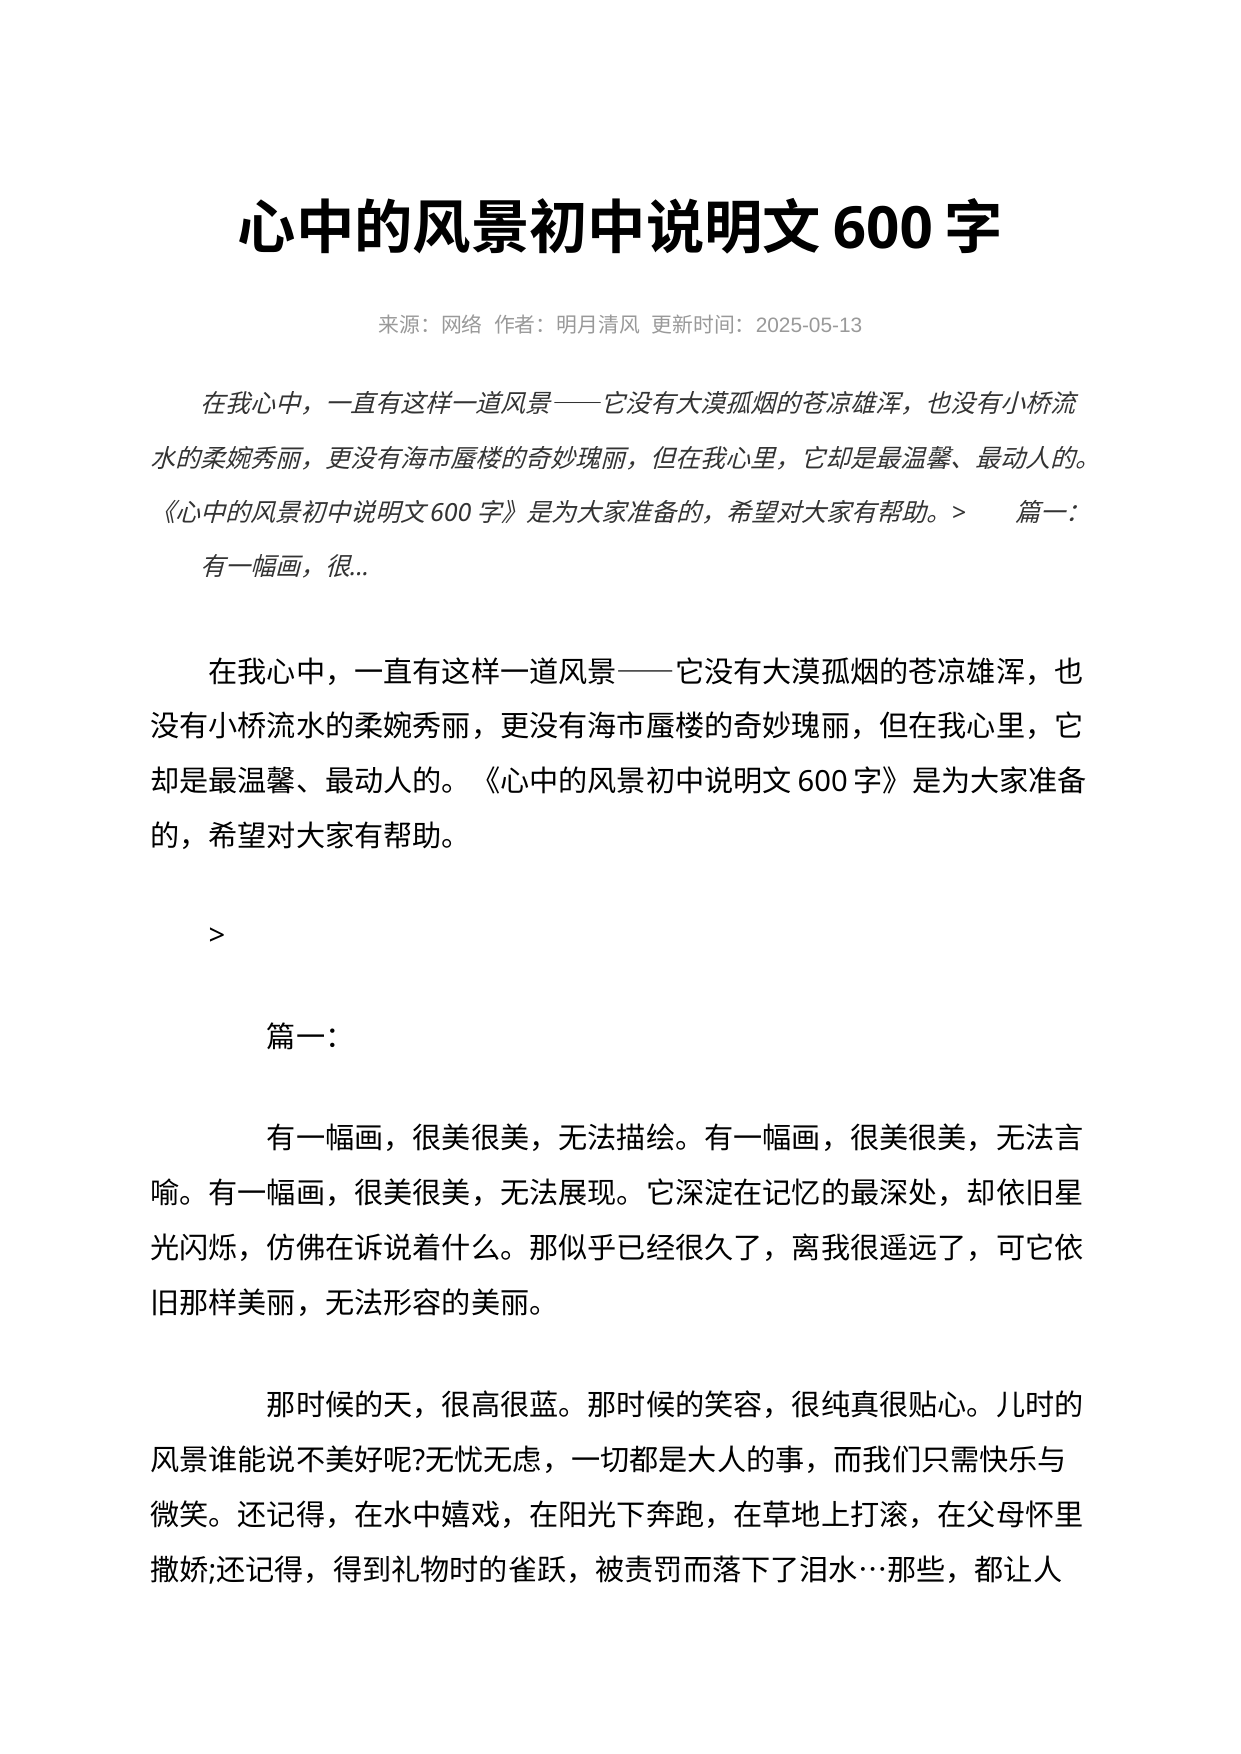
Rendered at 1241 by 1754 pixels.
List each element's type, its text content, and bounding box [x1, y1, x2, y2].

text > [150, 915, 1090, 954]
text 篇一： [150, 1013, 1090, 1055]
text 有一幅画，很美很美，无法描绘。有一幅画，很美很美，无法言喻。有一幅画，很美很美，无法展现。它深淀在记忆的最深处，却依旧星光闪烁，仿佛在诉说着什么。那似乎已经很久了，离我很遥远了，可它依旧那样美丽，无法形容的美丽。 [150, 1115, 1090, 1322]
text 在我心中，一直有这样一道风景——它没有大漠孤烟的苍凉雄浑，也没有小桥流水的柔婉秀丽，更没有海市蜃楼的奇妙瑰丽，但在我心里，它却是最温馨、最动人的。《心中的风景初中说明文600字》是为大家准备的，希望对大家有帮助。 [150, 648, 1090, 855]
text 来源：网络 作者：明月清风 更新时间：2025-05-13 [150, 313, 1090, 337]
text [150, 1381, 1090, 1588]
text 在我心中，一直有这样一道风景——它没有大漠孤烟的苍凉雄浑，也没有小桥流水的柔婉秀丽，更没有海市蜃楼的奇妙瑰丽，但在我心里，它却是最温馨、最动人的。《心中的风景初中说明文600字》是为大家准备的，希望对大家有帮助。> 篇一： 有一幅画，很... [150, 384, 1090, 583]
subtitle 心中的风景初中说明文600字 [150, 181, 1090, 266]
